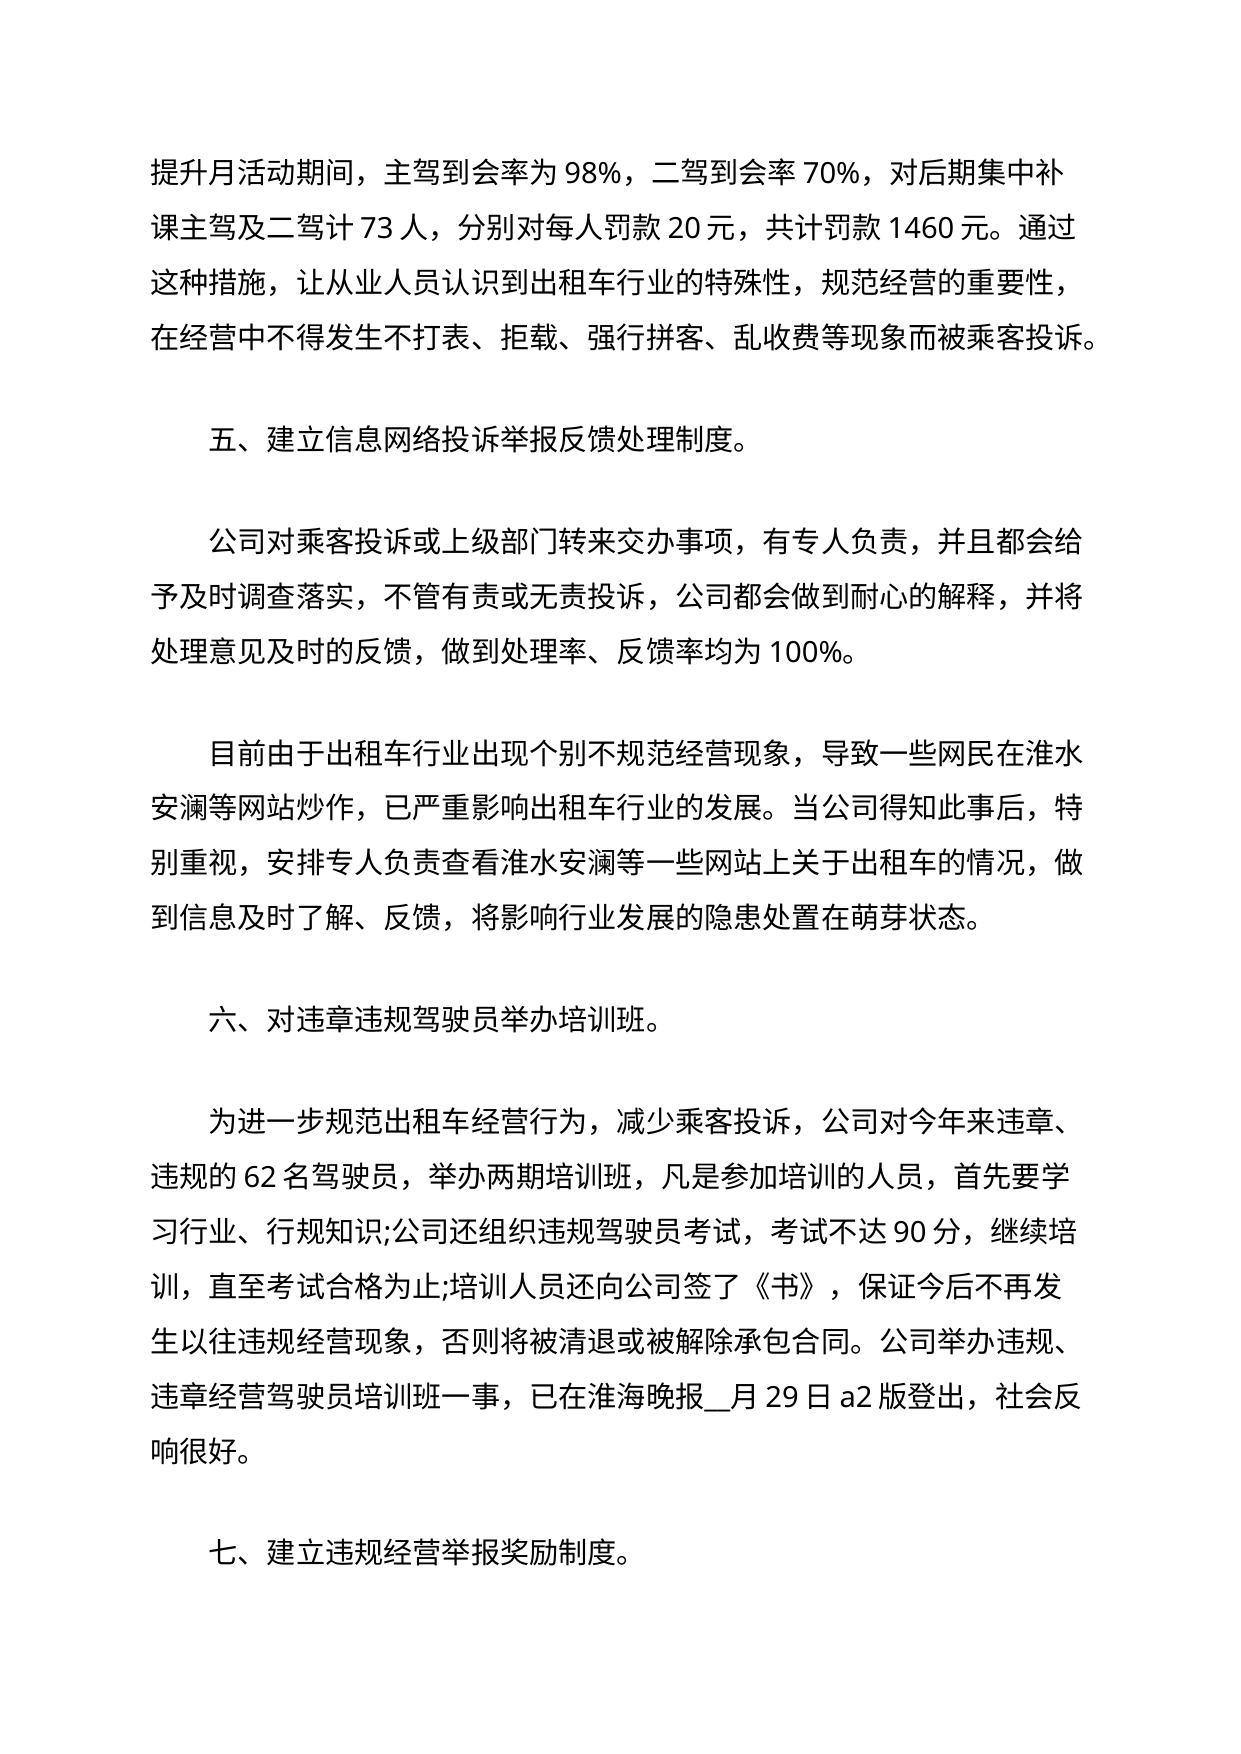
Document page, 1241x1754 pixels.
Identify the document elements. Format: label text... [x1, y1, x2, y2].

text 目前由于出租车行业出现个别不规范经营现象，导致一些网民在淮水安澜等网站炒作，已严重影响出租车行业的发展。当公司得知此事后，特别重视，安排专人负责查看淮水安澜等一些网站上关于出租车的情况，做到信息及时了解、反馈，将影响行业发展的隐患处置在萌芽状态。 [150, 730, 1090, 937]
text 五、建立信息网络投诉举报反馈处理制度。 [150, 417, 1090, 459]
text 七、建立违规经营举报奖励制度。 [150, 1530, 1090, 1572]
text 为进一步规范出租车经营行为，减少乘客投诉，公司对今年来违章、违规的62名驾驶员，举办两期培训班，凡是参加培训的人员，首先要学习行业、行规知识;公司还组织违规驾驶员考试，考试不达90分，继续培训，直至考试合格为止;培训人员还向公司签了《书》，保证今后不再发生以往违规经营现象，否则将被清退或被解除承包合同。公司举办违规、违章经营驾驶员培训班一事，已在淮海晚报__月29日a2版登出，社会反响很好。 [150, 1098, 1090, 1471]
text 六、对违章违规驾驶员举办培训班。 [150, 997, 1090, 1039]
text 公司对乘客投诉或上级部门转来交办事项，有专人负责，并且都会给予及时调查落实，不管有责或无责投诉，公司都会做到耐心的解释，并将处理意见及时的反馈，做到处理率、反馈率均为100%。 [150, 518, 1090, 671]
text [150, 150, 1090, 357]
